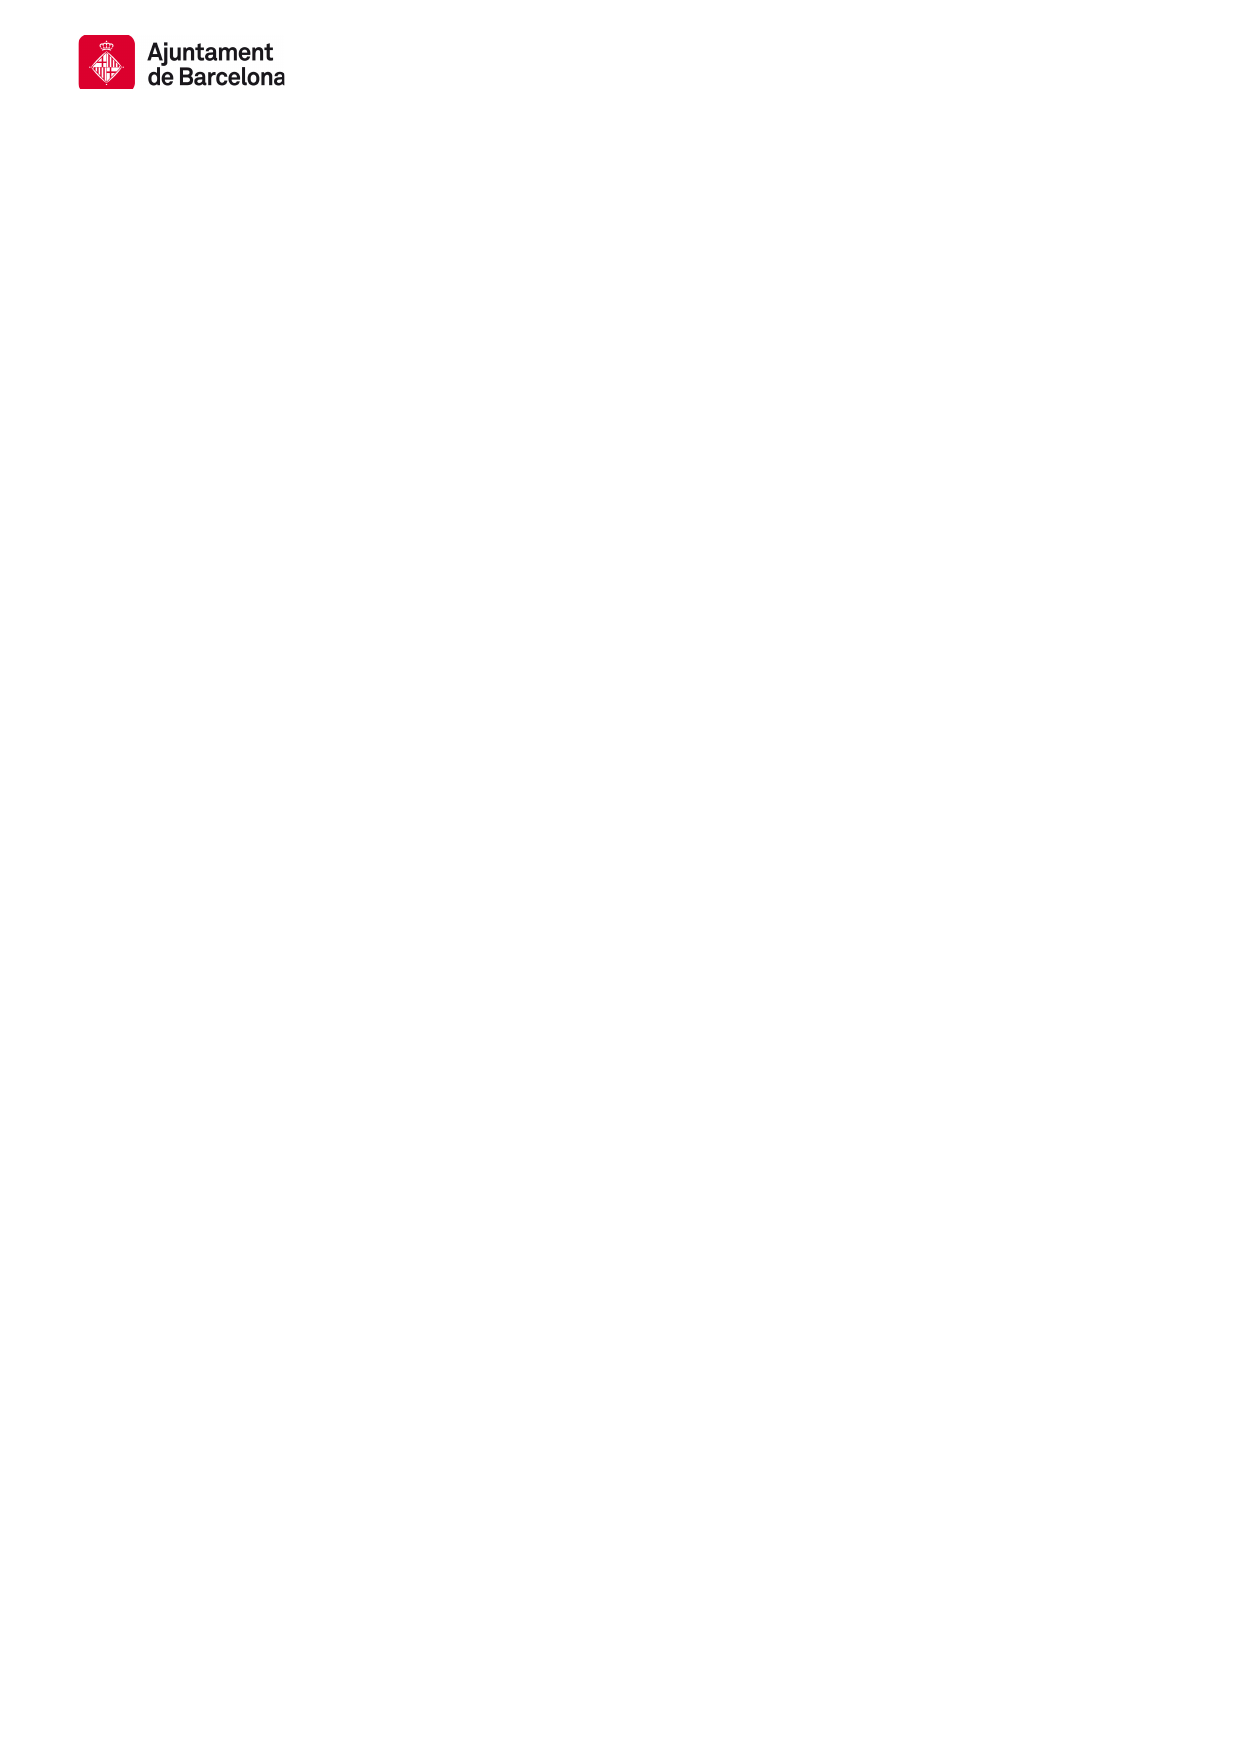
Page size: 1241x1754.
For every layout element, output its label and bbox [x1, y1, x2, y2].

picture [78, 35, 285, 88]
